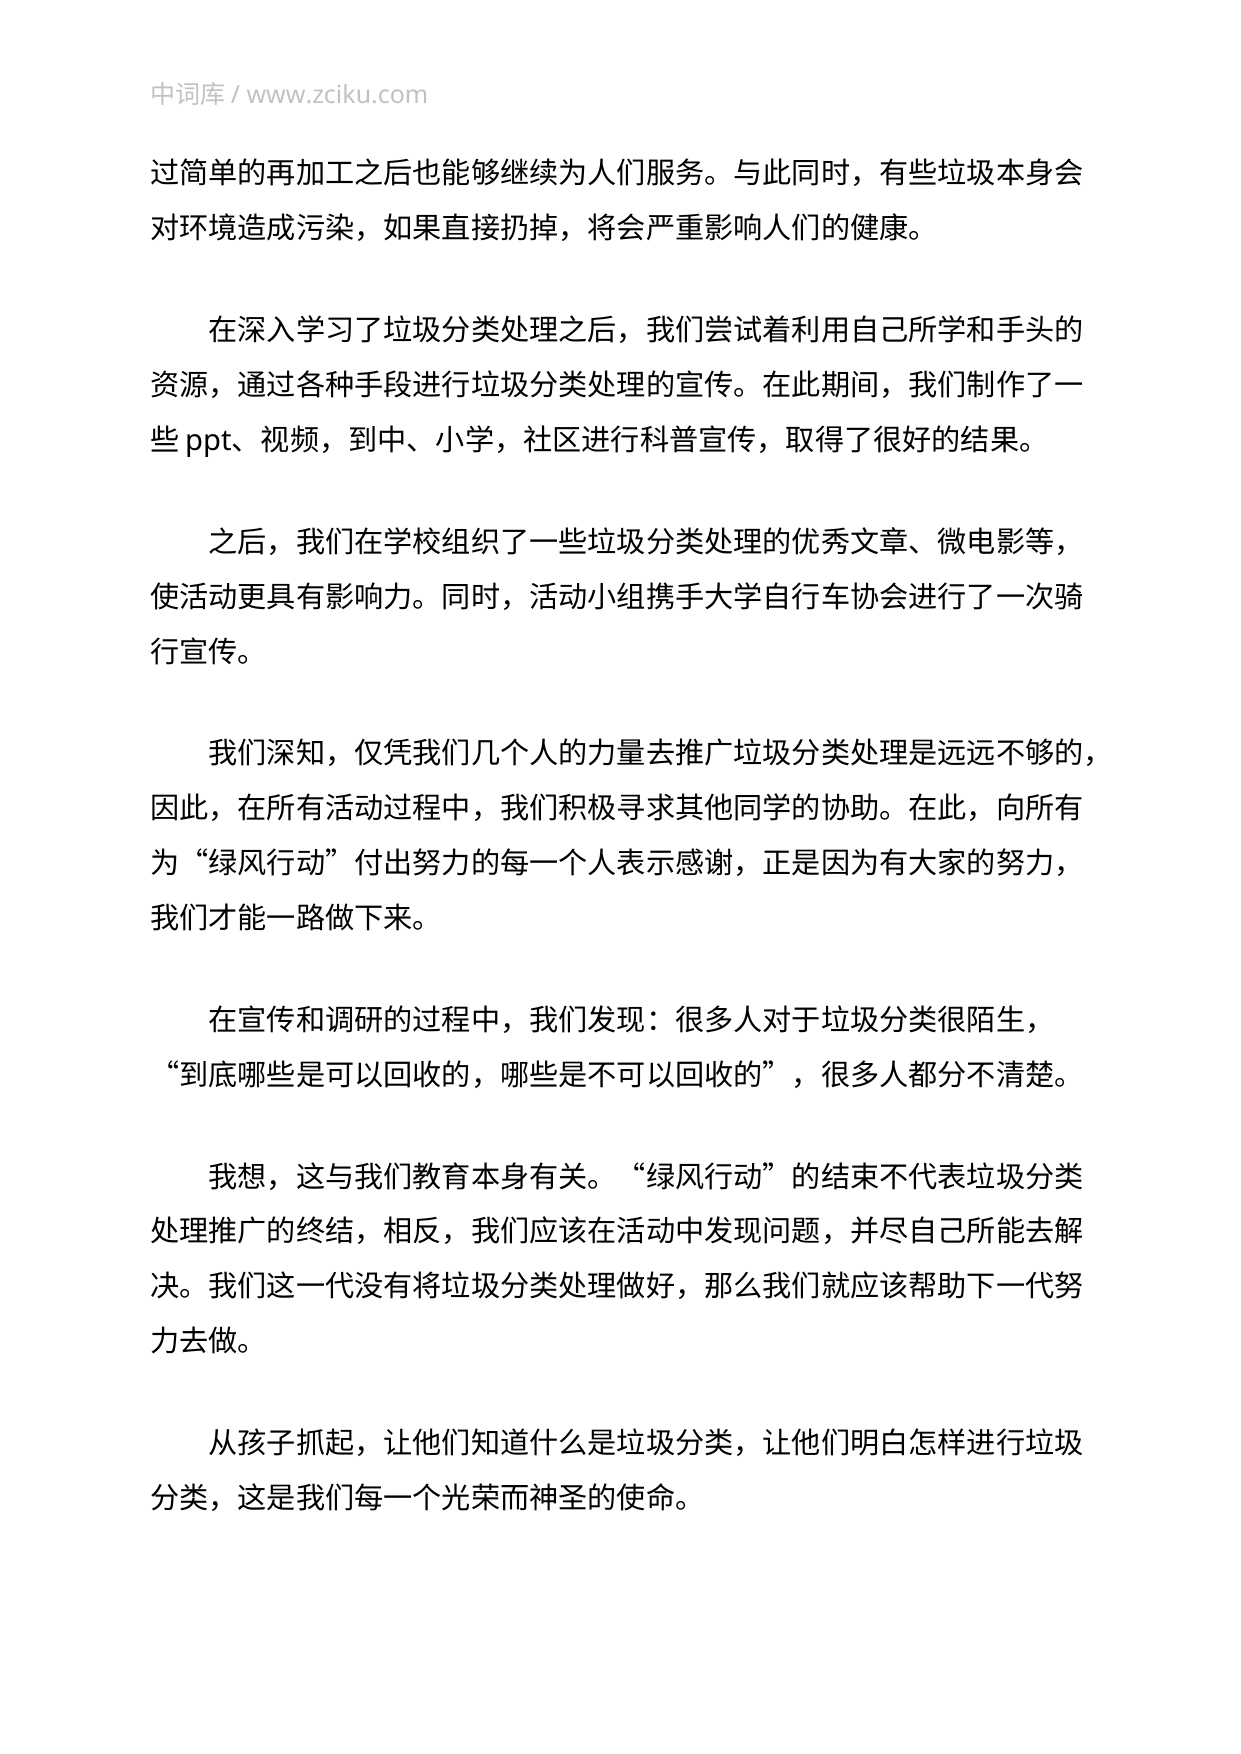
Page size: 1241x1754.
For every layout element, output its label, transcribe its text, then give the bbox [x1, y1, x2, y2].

text 我们深知，仅凭我们几个人的力量去推广垃圾分类处理是远远不够的，因此，在所有活动过程中，我们积极寻求其他同学的协助。在此，向所有为“绿风行动”付出努力的每一个人表示感谢，正是因为有大家的努力，我们才能一路做下来。 [150, 730, 1090, 937]
text 我想，这与我们教育本身有关。“绿风行动”的结束不代表垃圾分类处理推广的终结，相反，我们应该在活动中发现问题，并尽自己所能去解决。我们这一代没有将垃圾分类处理做好，那么我们就应该帮助下一代努力去做。 [150, 1153, 1090, 1360]
text 在宣传和调研的过程中，我们发现：很多人对于垃圾分类很陌生，“到底哪些是可以回收的，哪些是不可以回收的”，很多人都分不清楚。 [150, 996, 1090, 1094]
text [150, 150, 1090, 247]
text 在深入学习了垃圾分类处理之后，我们尝试着利用自己所学和手头的资源，通过各种手段进行垃圾分类处理的宣传。在此期间，我们制作了一些ppt、视频，到中、小学，社区进行科普宣传，取得了很好的结果。 [150, 307, 1090, 459]
text 之后，我们在学校组织了一些垃圾分类处理的优秀文章、微电影等，使活动更具有影响力。同时，活动小组携手大学自行车协会进行了一次骑行宣传。 [150, 518, 1090, 671]
text 从孩子抓起，让他们知道什么是垃圾分类，让他们明白怎样进行垃圾分类，这是我们每一个光荣而神圣的使命。 [150, 1419, 1090, 1517]
